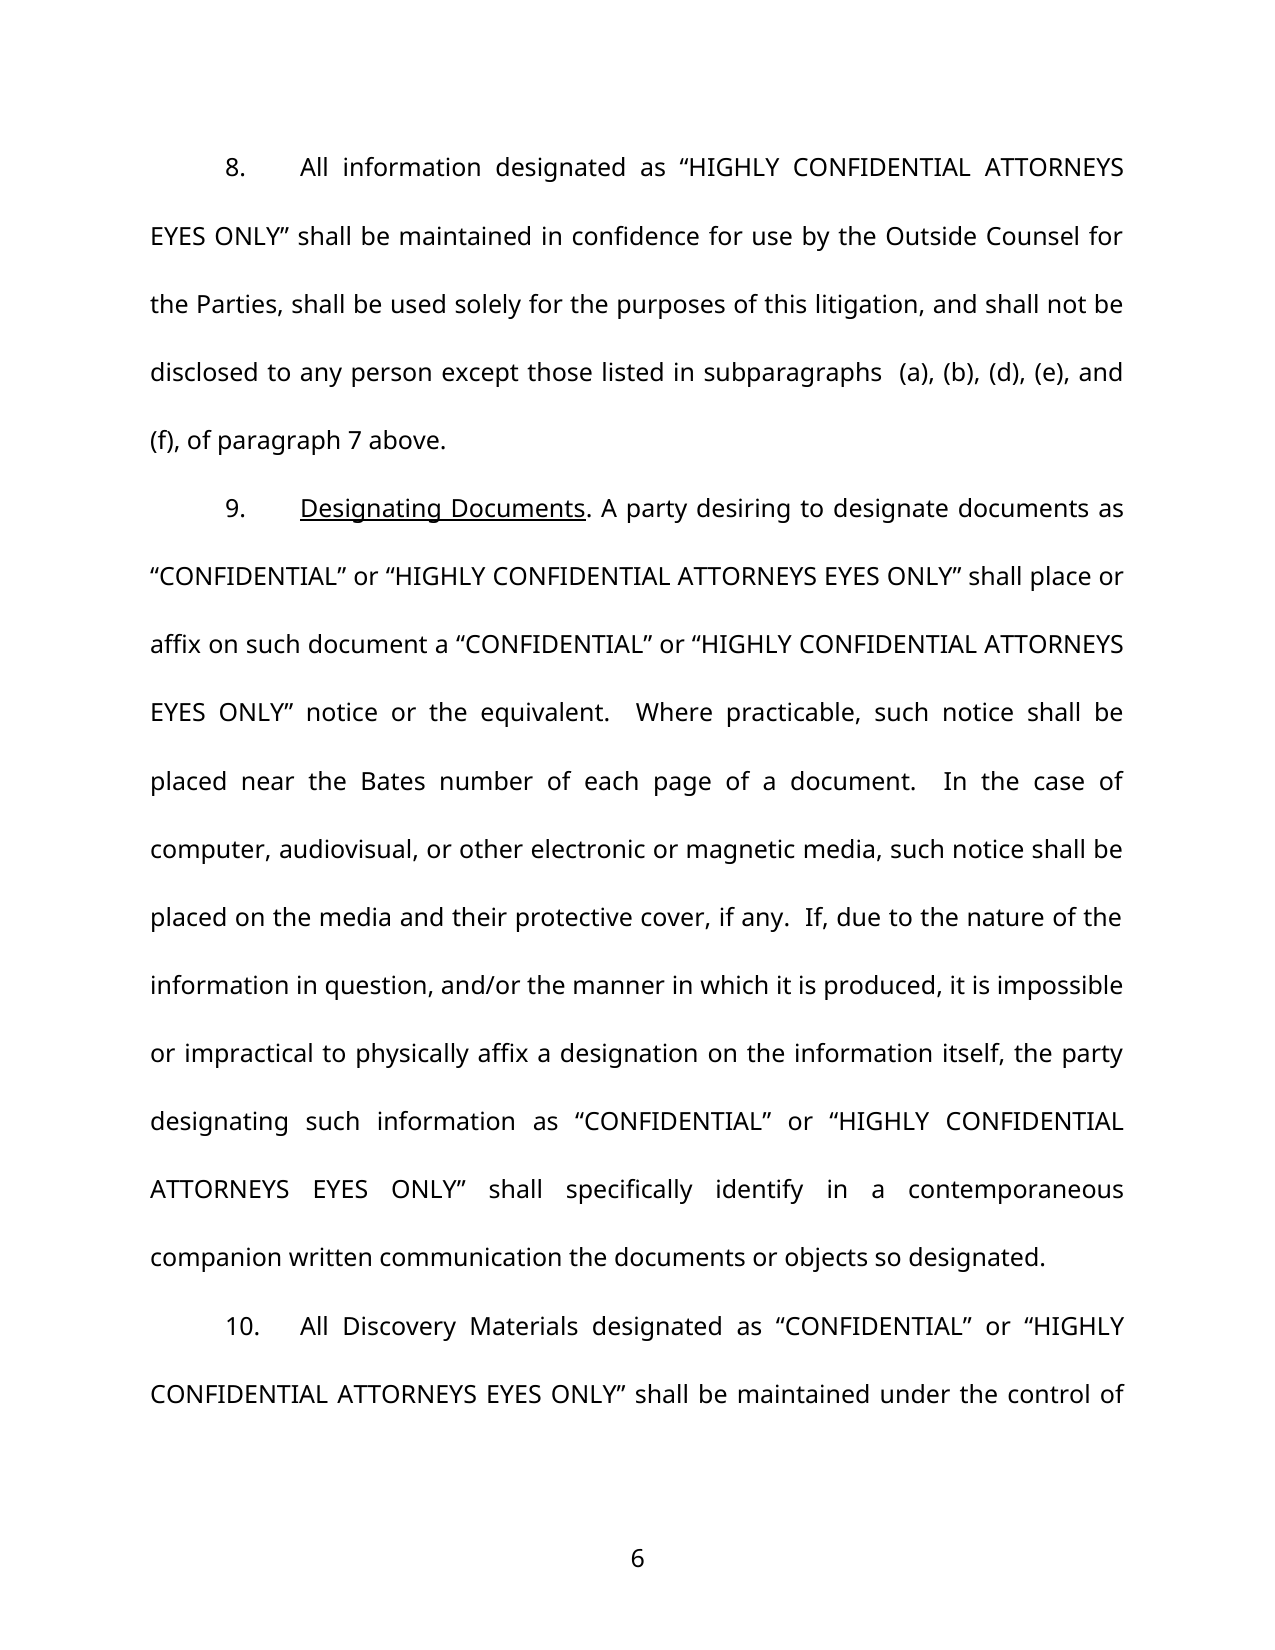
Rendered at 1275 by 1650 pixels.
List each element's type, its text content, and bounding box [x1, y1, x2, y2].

list All information designated as “HIGHLY CONFIDENTIAL ATTORNEYS EYES ONLY” shall be maintained in confidence for use by the Outside Counsel for the Parties, shall be used solely for the purposes of this litigation, and shall not be disclosed to any person except those listed in subparagraphs (a), (b), (d), (e), and (f), of paragraph 7 above. [150, 150, 1125, 457]
list Designating Documents. A party desiring to designate documents as “CONFIDENTIAL” or “HIGHLY CONFIDENTIAL ATTORNEYS EYES ONLY” shall place or affix on such document a “CONFIDENTIAL” or “HIGHLY CONFIDENTIAL ATTORNEYS EYES ONLY” notice or the equivalent. Where practicable, such notice shall be placed near the Bates number of each page of a document. In the case of computer, audiovisual, or other electronic or magnetic media, such notice shall be placed on the media and their protective cover, if any. If, due to the nature of the information in question, and/or the manner in which it is produced, it is impossible or impractical to physically affix a designation on the information itself, the party designating such information as “CONFIDENTIAL” or “HIGHLY CONFIDENTIAL ATTORNEYS EYES ONLY” shall specifically identify in a contemporaneous companion written communication the documents or objects so designated. [150, 491, 1125, 1274]
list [150, 1308, 1125, 1410]
